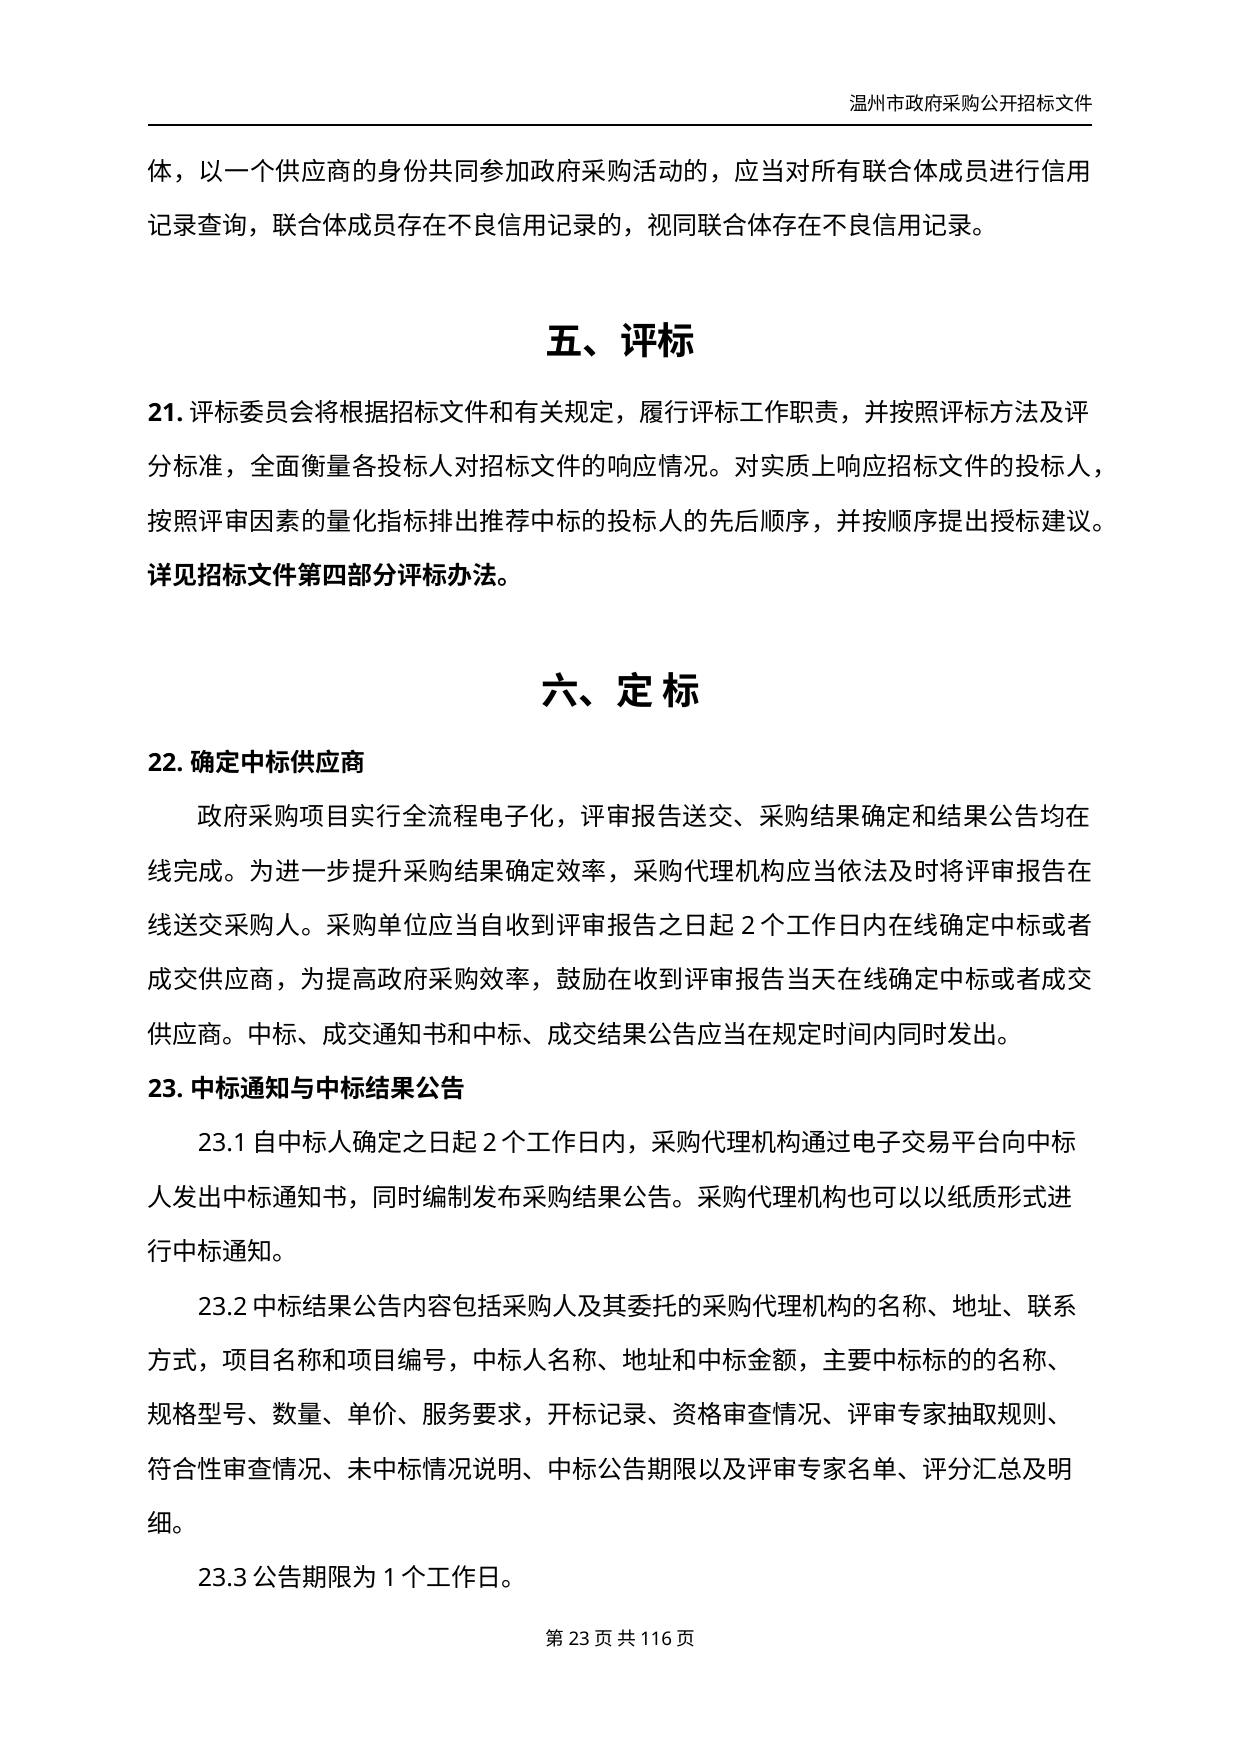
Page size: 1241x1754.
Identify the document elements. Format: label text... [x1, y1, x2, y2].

text 23.3公告期限为1个工作日。 [148, 1558, 1092, 1594]
text 政府采购项目实行全流程电子化，评审报告送交、采购结果确定和结果公告均在线完成。为进一步提升采购结果确定效率，采购代理机构应当依法及时将评审报告在线送交采购人。采购单位应当自收到评审报告之日起2个工作日内在线确定中标或者成交供应商，为提高政府采购效率，鼓励在收到评审报告当天在线确定中标或者成交供应商。中标、成交通知书和中标、成交结果公告应当在规定时间内同时发出。 [148, 797, 1092, 1050]
text 23. 中标通知与中标结果公告 [148, 1068, 1092, 1105]
text 五、评标 [148, 311, 1092, 365]
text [148, 151, 1092, 242]
text 23.1自中标人确定之日起2个工作日内，采购代理机构通过电子交易平台向中标人发出中标通知书，同时编制发布采购结果公告。采购代理机构也可以以纸质形式进行中标通知。 [148, 1123, 1092, 1268]
text 21. 评标委员会将根据招标文件和有关规定，履行评标工作职责，并按照评标方法及评分标准，全面衡量各投标人对招标文件的响应情况。对实质上响应招标文件的投标人，按照评审因素的量化指标排出推荐中标的投标人的先后顺序，并按顺序提出授标建议。详见招标文件第四部分评标办法。 [148, 392, 1092, 592]
text 六、定 标 [148, 661, 1092, 715]
text 23.2中标结果公告内容包括采购人及其委托的采购代理机构的名称、地址、联系方式，项目名称和项目编号，中标人名称、地址和中标金额，主要中标标的的名称、规格型号、数量、单价、服务要求，开标记录、资格审查情况、评审专家抽取规则、符合性审查情况、未中标情况说明、中标公告期限以及评审专家名单、评分汇总及明细。 [148, 1286, 1092, 1540]
text 22. 确定中标供应商 [148, 742, 1092, 778]
